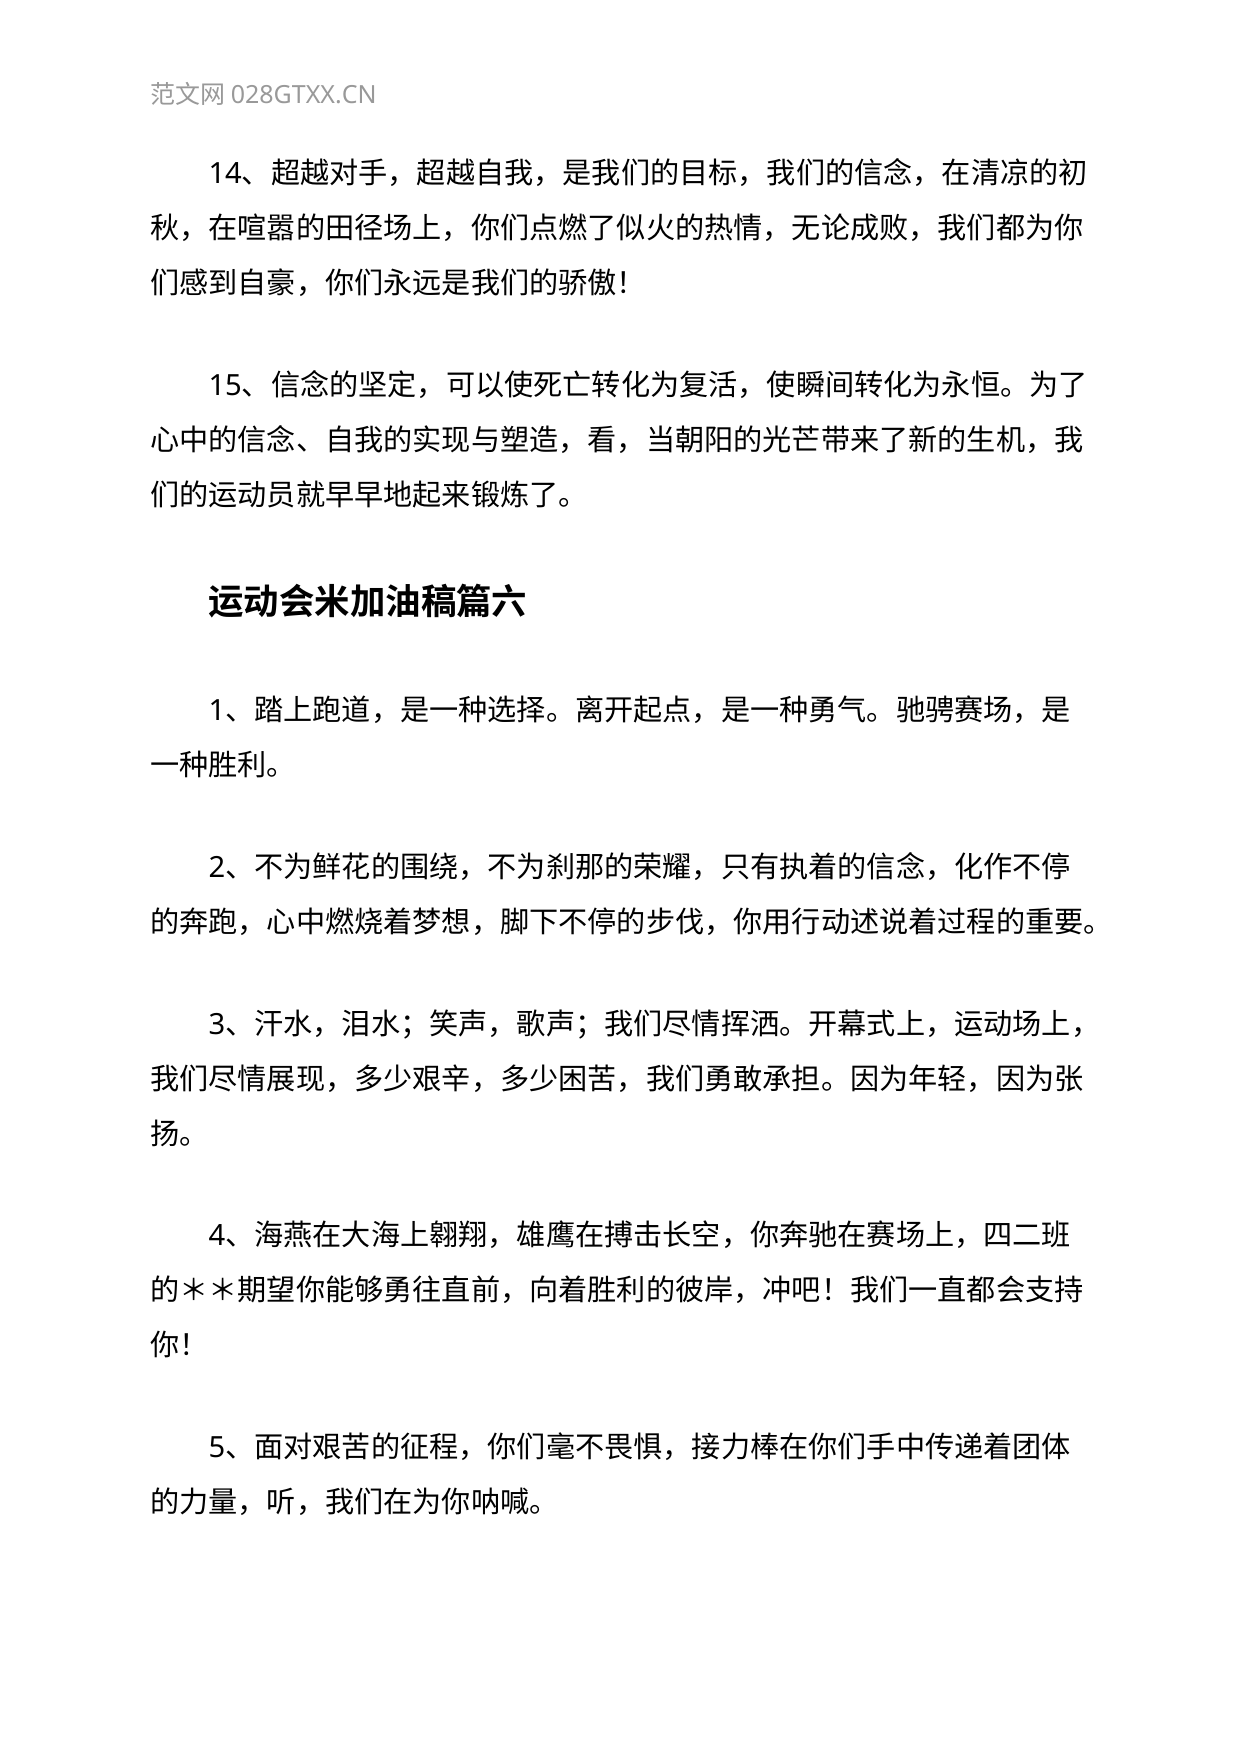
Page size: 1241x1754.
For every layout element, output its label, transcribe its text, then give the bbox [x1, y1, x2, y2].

text 3、汗水，泪水；笑声，歌声；我们尽情挥洒。开幕式上，运动场上，我们尽情展现，多少艰辛，多少困苦，我们勇敢承担。因为年轻，因为张扬。 [150, 1000, 1090, 1152]
text 运动会米加油稿篇六 [150, 573, 1090, 624]
text 14、超越对手，超越自我，是我们的目标，我们的信念，在清凉的初秋，在喧嚣的田径场上，你们点燃了似火的热情，无论成败，我们都为你们感到自豪，你们永远是我们的骄傲！ [150, 150, 1090, 302]
text 2、不为鲜花的围绕，不为刹那的荣耀，只有执着的信念，化作不停的奔跑，心中燃烧着梦想，脚下不停的步伐，你用行动述说着过程的重要。 [150, 843, 1090, 941]
text 5、面对艰苦的征程，你们毫不畏惧，接力棒在你们手中传递着团体的力量，听，我们在为你呐喊。 [150, 1424, 1090, 1521]
text 15、信念的坚定，可以使死亡转化为复活，使瞬间转化为永恒。为了心中的信念、自我的实现与塑造，看，当朝阳的光芒带来了新的生机，我们的运动员就早早地起来锻炼了。 [150, 362, 1090, 514]
text 1、踏上跑道，是一种选择。离开起点，是一种勇气。驰骋赛场，是一种胜利。 [150, 687, 1090, 784]
text 4、海燕在大海上翱翔，雄鹰在搏击长空，你奔驰在赛场上，四二班的＊＊期望你能够勇往直前，向着胜利的彼岸，冲吧！我们一直都会支持你！ [150, 1212, 1090, 1364]
